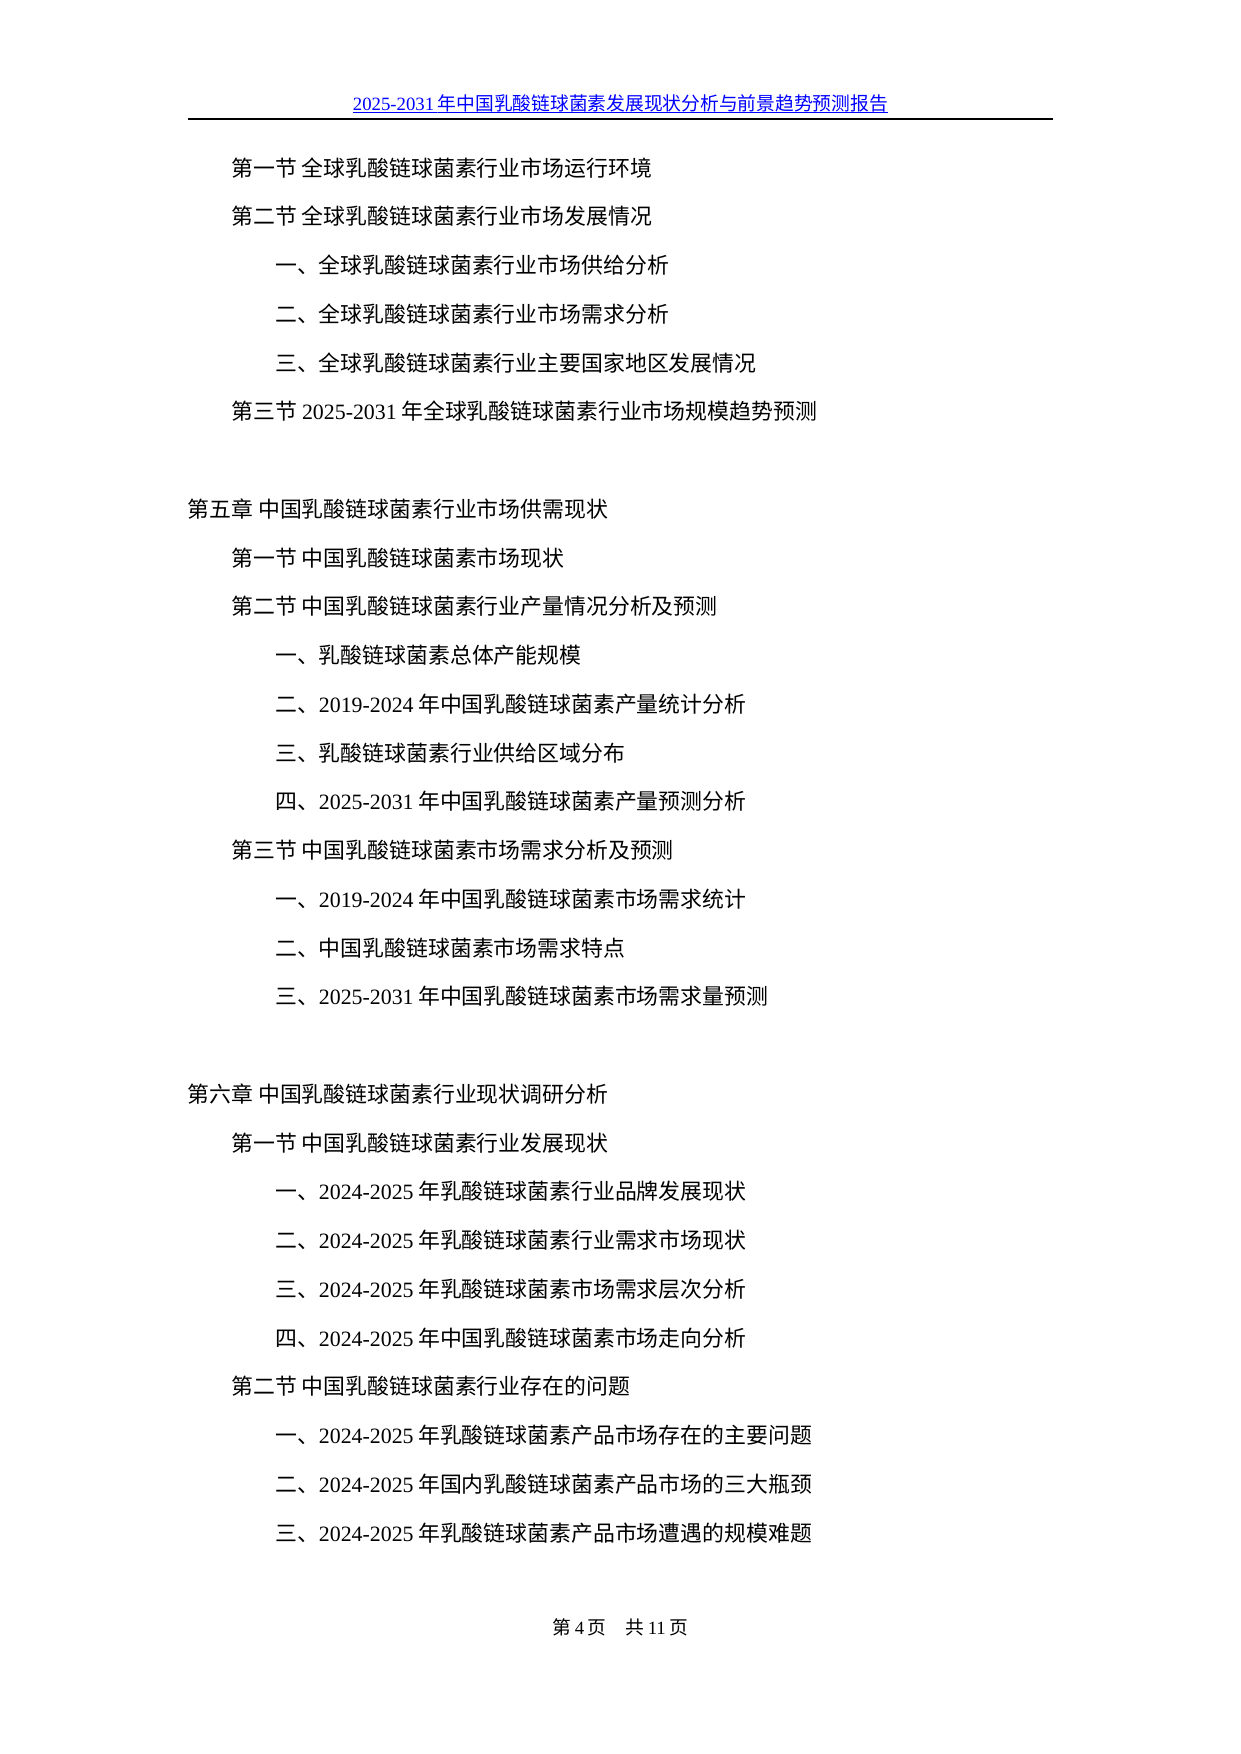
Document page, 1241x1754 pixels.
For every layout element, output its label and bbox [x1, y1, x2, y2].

text [187, 150, 1053, 1548]
